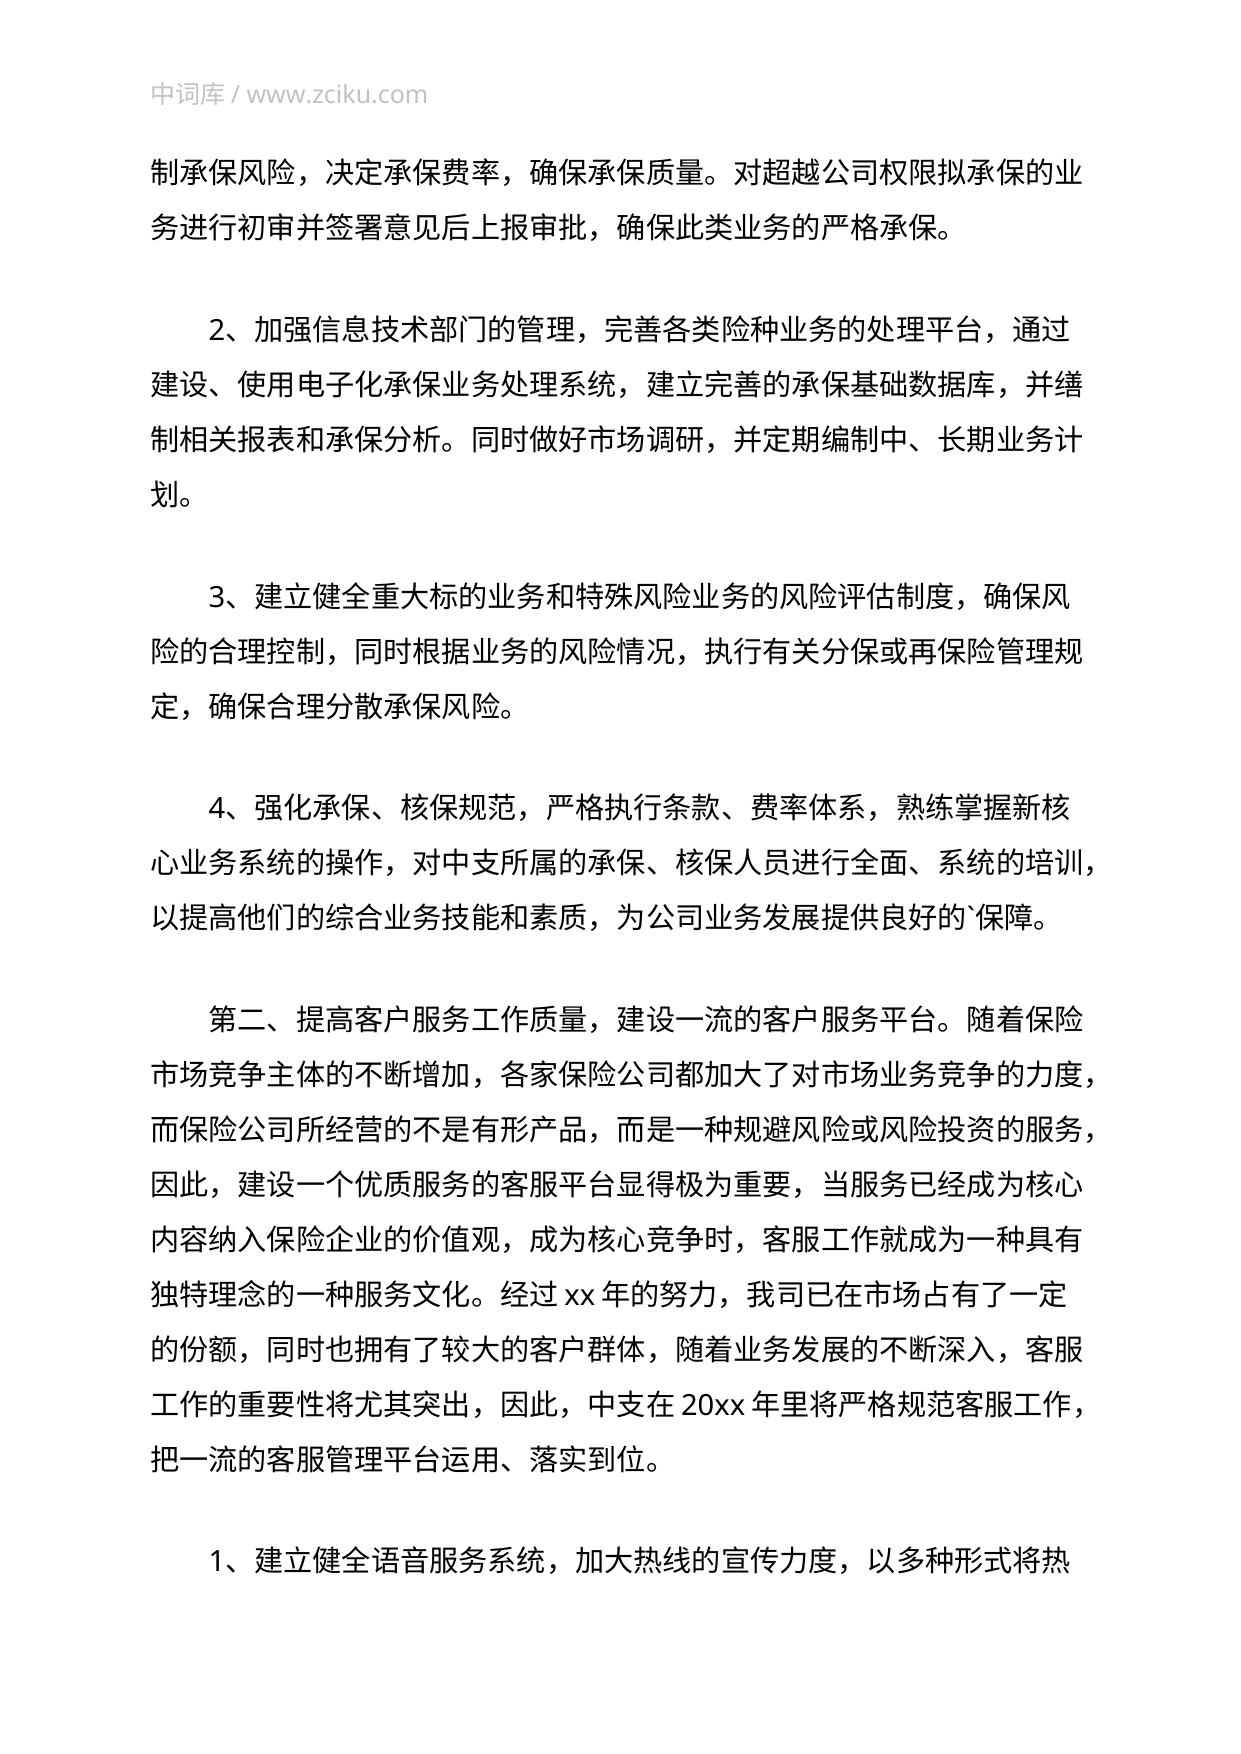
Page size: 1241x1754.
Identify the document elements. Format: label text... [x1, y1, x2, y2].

text 2、加强信息技术部门的管理，完善各类险种业务的处理平台，通过建设、使用电子化承保业务处理系统，建立完善的承保基础数据库，并缮制相关报表和承保分析。同时做好市场调研，并定期编制中、长期业务计划。 [150, 307, 1090, 514]
text 第二、提高客户服务工作质量，建设一流的客户服务平台。随着保险市场竞争主体的不断增加，各家保险公司都加大了对市场业务竞争的力度，而保险公司所经营的不是有形产品，而是一种规避风险或风险投资的服务，因此，建设一个优质服务的客服平台显得极为重要，当服务已经成为核心内容纳入保险企业的价值观，成为核心竞争时，客服工作就成为一种具有独特理念的一种服务文化。经过xx年的努力，我司已在市场占有了一定的份额，同时也拥有了较大的客户群体，随着业务发展的不断深入，客服工作的重要性将尤其突出，因此，中支在20xx年里将严格规范客服工作，把一流的客服管理平台运用、落实到位。 [150, 997, 1090, 1478]
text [150, 1538, 1090, 1580]
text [150, 150, 1090, 247]
text 3、建立健全重大标的业务和特殊风险业务的风险评估制度，确保风险的合理控制，同时根据业务的风险情况，执行有关分保或再保险管理规定，确保合理分散承保风险。 [150, 573, 1090, 725]
text 4、强化承保、核保规范，严格执行条款、费率体系，熟练掌握新核心业务系统的操作，对中支所属的承保、核保人员进行全面、系统的培训，以提高他们的综合业务技能和素质，为公司业务发展提供良好的`保障。 [150, 785, 1090, 937]
